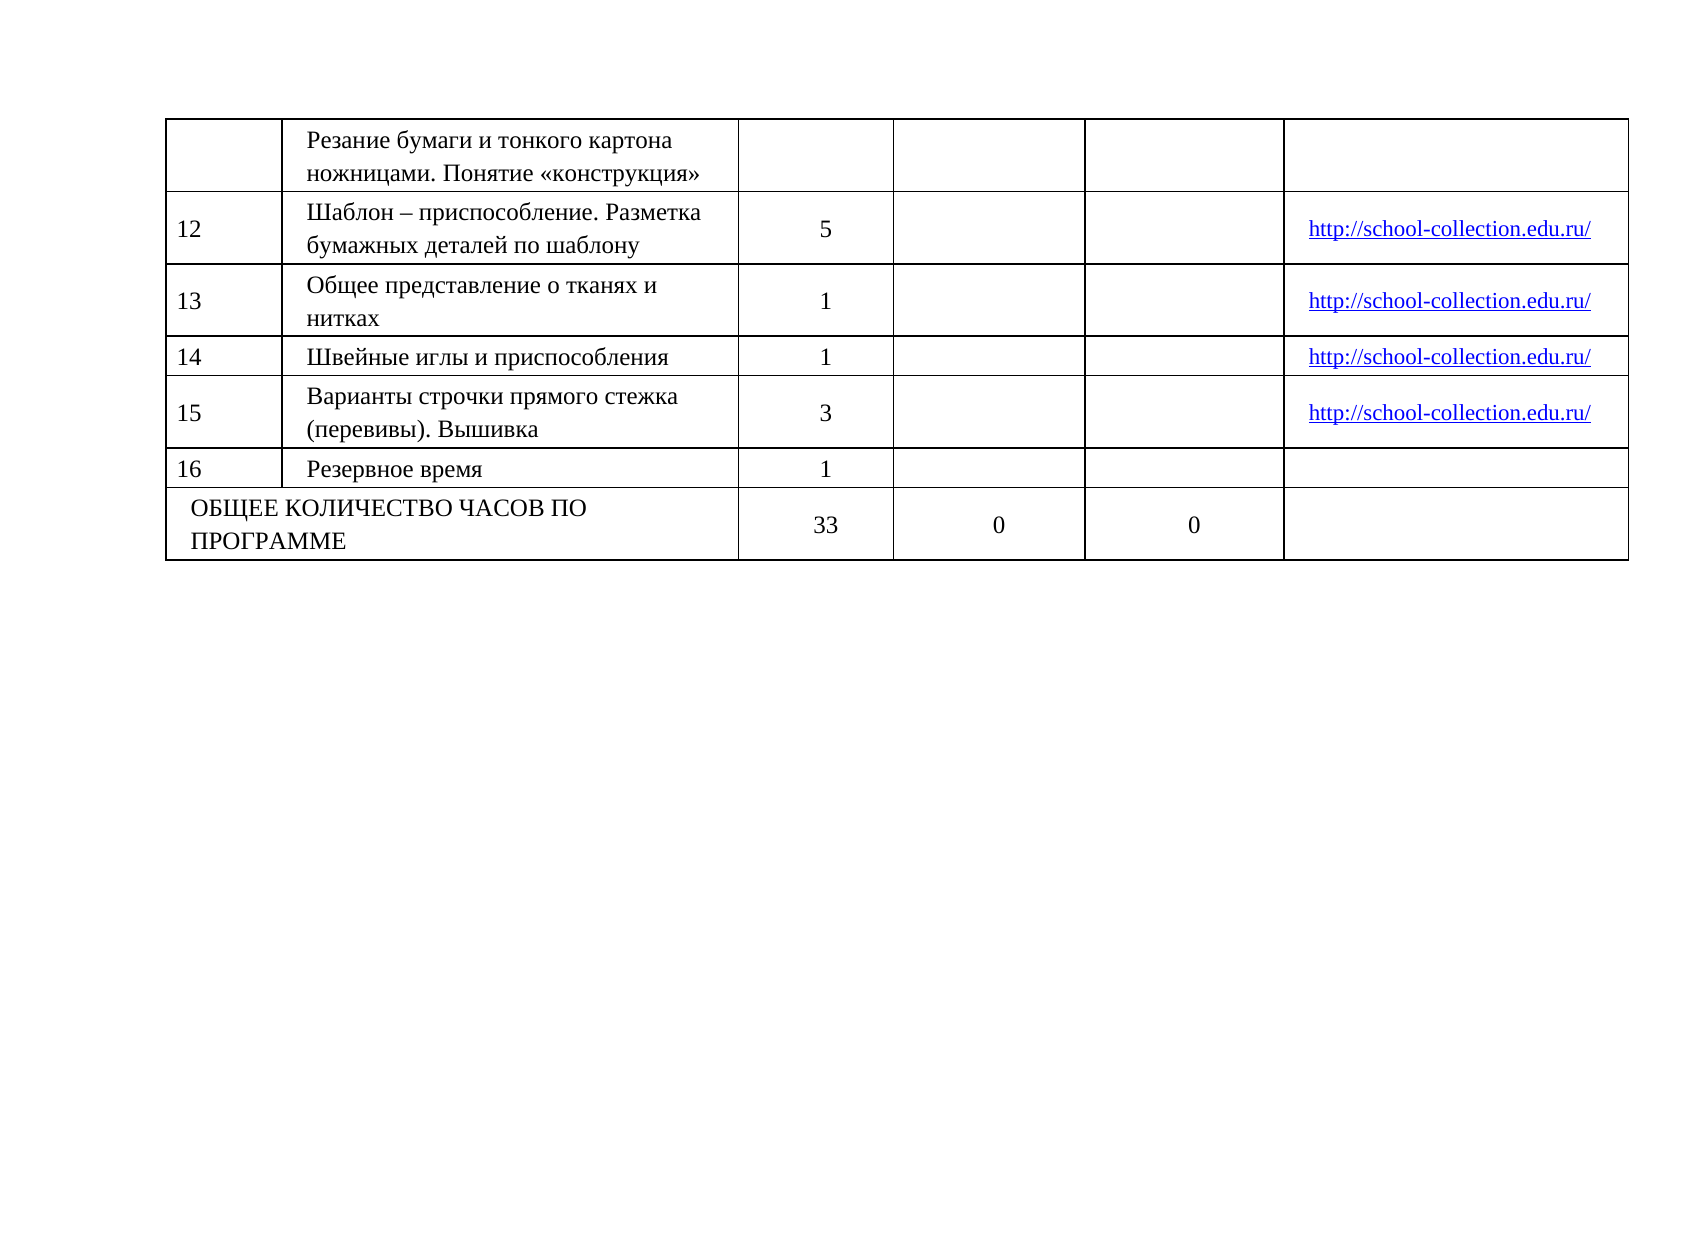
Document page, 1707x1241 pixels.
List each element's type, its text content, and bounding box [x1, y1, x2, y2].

table_cell 1 [739, 449, 893, 486]
table_cell Общее представление о тканях и нитках [283, 265, 738, 335]
table_cell 3 [739, 120, 893, 191]
table_cell http://school-collection.edu.ru/ [1285, 376, 1628, 447]
table_cell [894, 120, 1084, 191]
table_cell ОБЩЕЕ КОЛИЧЕСТВО ЧАСОВ ПО ПРОГРАММЕ [167, 488, 738, 559]
table_cell [1086, 376, 1283, 447]
table_cell Швейные иглы и приспособления [283, 337, 738, 375]
table_cell 13 [167, 265, 281, 335]
table_cell [894, 337, 1084, 375]
table_cell [894, 192, 1084, 263]
table_cell 12 [167, 192, 281, 263]
table_cell Варианты строчки прямого стежка (перевивы). Вышивка [283, 376, 738, 447]
table_cell [894, 265, 1084, 335]
table_cell 33 [739, 488, 893, 559]
table_cell [1086, 449, 1283, 486]
table_cell 11 [167, 120, 281, 191]
table_cell 1 [739, 265, 893, 335]
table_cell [1285, 120, 1628, 191]
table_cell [283, 120, 738, 191]
table_cell http://school-collection.edu.ru/ [1285, 192, 1628, 263]
table_cell [1285, 449, 1628, 486]
table_cell [894, 376, 1084, 447]
table_cell [1086, 192, 1283, 263]
table_cell 15 [167, 376, 281, 447]
table_cell Шаблон – приспособление. Разметка бумажных деталей по шаблону [283, 192, 738, 263]
table_cell 14 [167, 337, 281, 375]
table_cell [1086, 337, 1283, 375]
table_cell 3 [739, 376, 893, 447]
table_cell 5 [739, 192, 893, 263]
table_cell 16 [167, 449, 281, 486]
table_cell 0 [1086, 488, 1283, 559]
table_cell 0 [894, 488, 1084, 559]
table_cell 1 [739, 337, 893, 375]
table_cell http://school-collection.edu.ru/ [1285, 265, 1628, 335]
table_cell [1086, 120, 1283, 191]
table_cell http://school-collection.edu.ru/ [1285, 337, 1628, 375]
table_cell Резервное время [283, 449, 738, 486]
table_cell [1285, 488, 1628, 559]
table_cell [894, 449, 1084, 486]
table_cell [1086, 265, 1283, 335]
